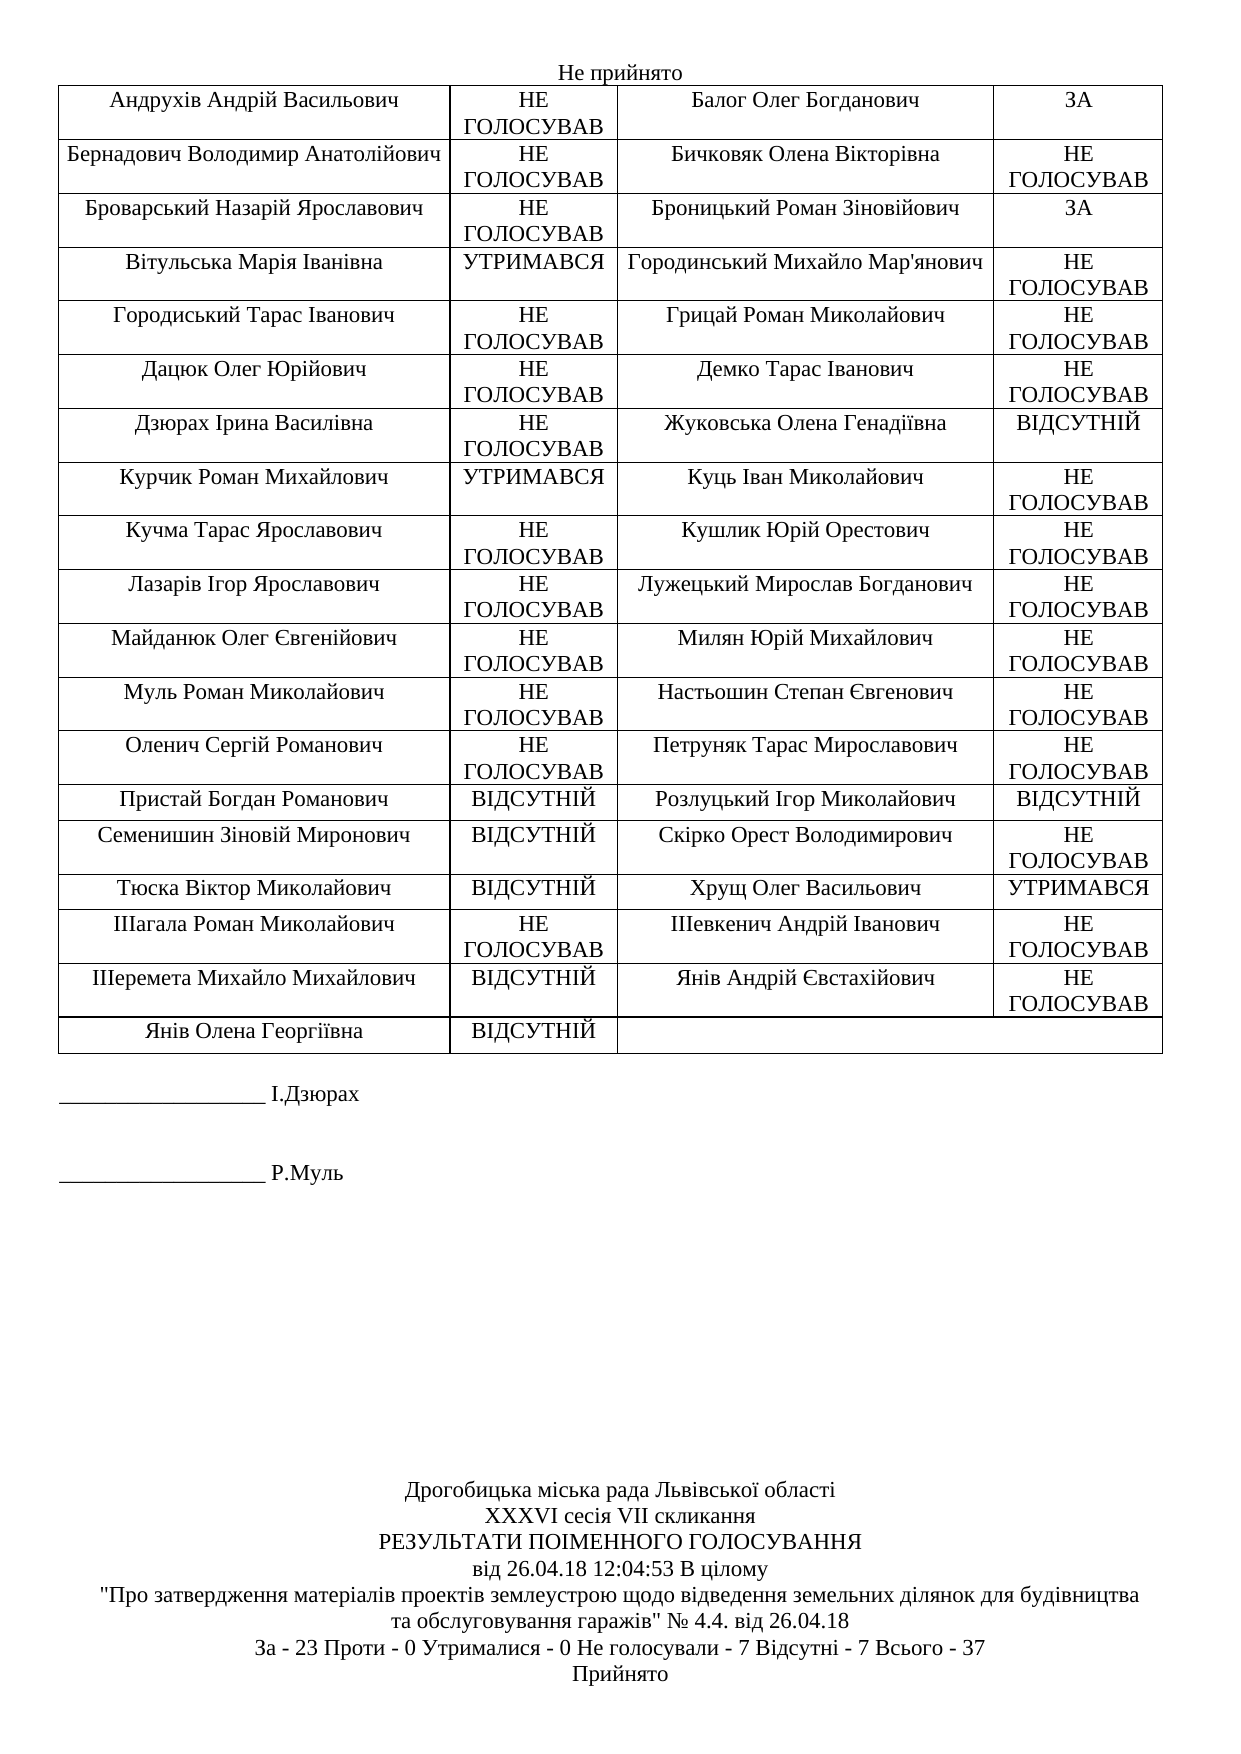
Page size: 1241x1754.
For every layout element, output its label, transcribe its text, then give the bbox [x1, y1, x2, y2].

text від 26.04.18 12:04:53 В цілому [59, 1555, 1181, 1581]
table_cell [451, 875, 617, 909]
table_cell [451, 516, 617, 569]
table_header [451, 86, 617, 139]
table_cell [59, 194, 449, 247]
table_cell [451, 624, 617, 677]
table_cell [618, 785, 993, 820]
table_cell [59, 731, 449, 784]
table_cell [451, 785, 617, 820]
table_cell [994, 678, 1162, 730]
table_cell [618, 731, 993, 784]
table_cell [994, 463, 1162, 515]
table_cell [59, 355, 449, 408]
text та обслуговування гаражів" № 4.4. від 26.04.18 [59, 1607, 1181, 1634]
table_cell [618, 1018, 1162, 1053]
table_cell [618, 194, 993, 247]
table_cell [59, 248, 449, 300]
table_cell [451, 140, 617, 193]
text Прийнято [59, 1660, 1181, 1686]
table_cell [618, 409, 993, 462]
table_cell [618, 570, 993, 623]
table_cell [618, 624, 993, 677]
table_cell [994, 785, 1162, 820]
text "Про затвердження матеріалів проектів землеустрою щодо відведення земельних ділянок для будівництва [59, 1581, 1181, 1607]
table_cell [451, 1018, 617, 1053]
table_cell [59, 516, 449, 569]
text За - 23 Проти - 0 Утрималися - 0 Не голосували - 7 Відсутні - 7 Всього - 37 [59, 1634, 1181, 1660]
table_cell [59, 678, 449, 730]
text XXXVI сесія VII скликання [59, 1502, 1181, 1528]
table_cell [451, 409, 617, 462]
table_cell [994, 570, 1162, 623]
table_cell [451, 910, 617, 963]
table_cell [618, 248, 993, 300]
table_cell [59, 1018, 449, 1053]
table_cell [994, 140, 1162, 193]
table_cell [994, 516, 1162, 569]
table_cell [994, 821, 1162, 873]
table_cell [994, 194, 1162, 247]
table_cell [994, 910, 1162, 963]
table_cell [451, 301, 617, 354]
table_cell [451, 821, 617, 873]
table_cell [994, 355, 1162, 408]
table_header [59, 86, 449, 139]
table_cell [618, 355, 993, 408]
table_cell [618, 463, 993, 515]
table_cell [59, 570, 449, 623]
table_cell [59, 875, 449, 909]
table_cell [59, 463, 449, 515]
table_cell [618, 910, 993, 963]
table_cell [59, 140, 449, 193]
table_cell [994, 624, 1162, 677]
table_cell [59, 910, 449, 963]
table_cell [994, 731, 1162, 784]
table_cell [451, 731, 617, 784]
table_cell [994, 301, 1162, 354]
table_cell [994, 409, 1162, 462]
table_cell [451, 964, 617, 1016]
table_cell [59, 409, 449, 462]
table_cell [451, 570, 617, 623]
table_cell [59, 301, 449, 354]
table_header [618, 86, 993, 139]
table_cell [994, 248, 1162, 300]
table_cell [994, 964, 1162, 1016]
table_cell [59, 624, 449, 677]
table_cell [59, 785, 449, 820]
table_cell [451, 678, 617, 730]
text РЕЗУЛЬТАТИ ПОІМЕННОГО ГОЛОСУВАННЯ [59, 1528, 1181, 1555]
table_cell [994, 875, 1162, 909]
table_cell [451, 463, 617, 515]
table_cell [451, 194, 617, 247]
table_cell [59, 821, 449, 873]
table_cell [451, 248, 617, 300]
text Не прийнято [59, 59, 1181, 85]
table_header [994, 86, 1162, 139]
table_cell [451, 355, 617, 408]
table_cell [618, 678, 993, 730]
text __________________ І.Дзюрах [59, 1080, 1181, 1107]
text __________________ Р.Муль [59, 1159, 1181, 1186]
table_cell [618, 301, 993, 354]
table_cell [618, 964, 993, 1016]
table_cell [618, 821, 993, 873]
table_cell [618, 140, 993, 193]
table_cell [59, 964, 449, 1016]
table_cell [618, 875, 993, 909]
text Дрогобицька міська рада Львівської області [59, 1476, 1181, 1502]
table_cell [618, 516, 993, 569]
